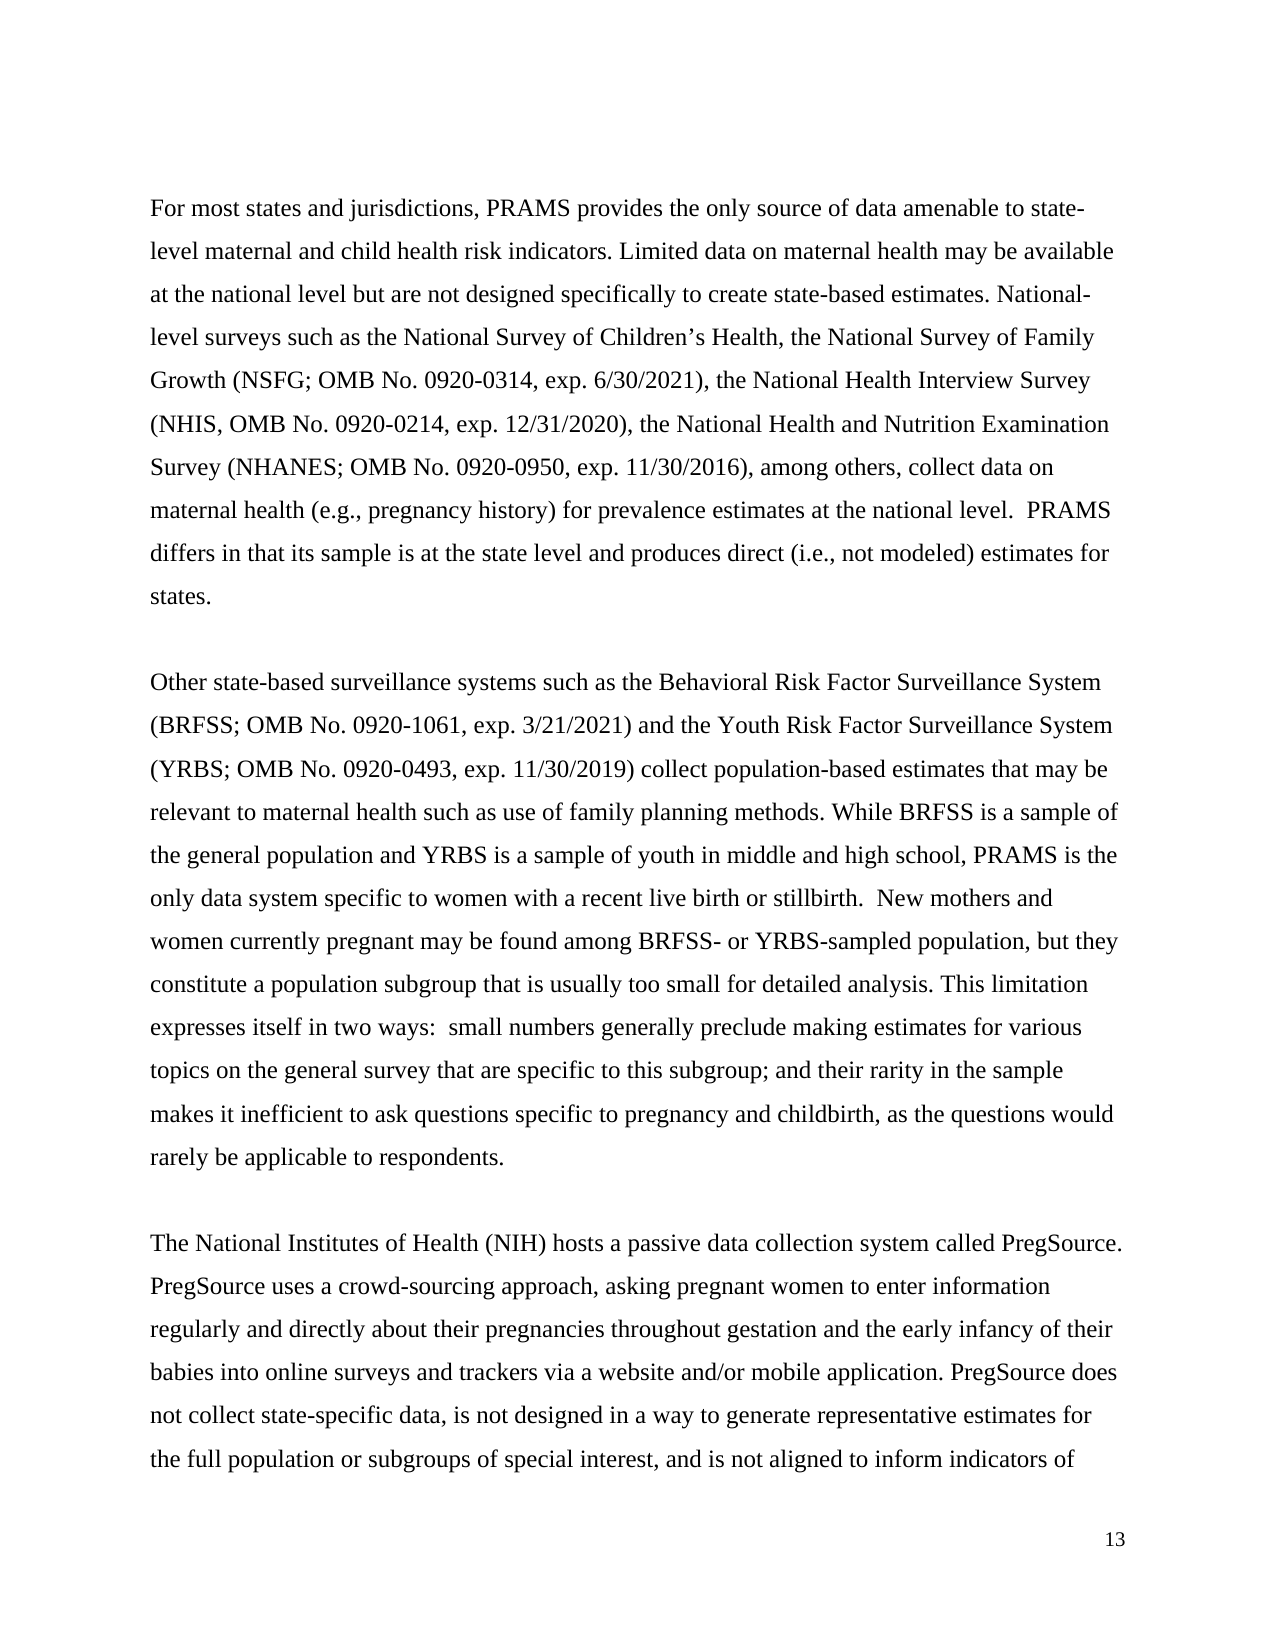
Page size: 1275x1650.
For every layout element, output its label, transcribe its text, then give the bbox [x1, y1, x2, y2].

text Other state-based surveillance systems such as the Behavioral Risk Factor Surveillance System (BRFSS; OMB No. 0920-1061, exp. 3/21/2021) and the Youth Risk Factor Surveillance System (YRBS; OMB No. 0920-0493, exp. 11/30/2019) collect population-based estimates that may be relevant to maternal health such as use of family planning methods. While BRFSS is a sample of the general population and YRBS is a sample of youth in middle and high school, PRAMS is the only data system specific to women with a recent live birth or stillbirth. New mothers and women currently pregnant may be found among BRFSS- or YRBS-sampled population, but they constitute a population subgroup that is usually too small for detailed analysis. This limitation expresses itself in two ways: small numbers generally preclude making estimates for various topics on the general survey that are specific to this subgroup; and their rarity in the sample makes it inefficient to ask questions specific to pregnancy and childbirth, as the questions would rarely be applicable to respondents. [150, 667, 1125, 1171]
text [150, 1228, 1125, 1472]
text For most states and jurisdictions, PRAMS provides the only source of data amenable to state-level maternal and child health risk indicators. Limited data on maternal health may be available at the national level but are not designed specifically to create state-based estimates. National-level surveys such as the National Survey of Children’s Health, the National Survey of Family Growth (NSFG; OMB No. 0920-0314, exp. 6/30/2021), the National Health Interview Survey (NHIS, OMB No. 0920-0214, exp. 12/31/2020), the National Health and Nutrition Examination Survey (NHANES; OMB No. 0920-0950, exp. 11/30/2016), among others, collect data on maternal health (e.g., pregnancy history) for prevalence estimates at the national level. PRAMS differs in that its sample is at the state level and produces direct (i.e., not modeled) estimates for states. [150, 193, 1125, 610]
